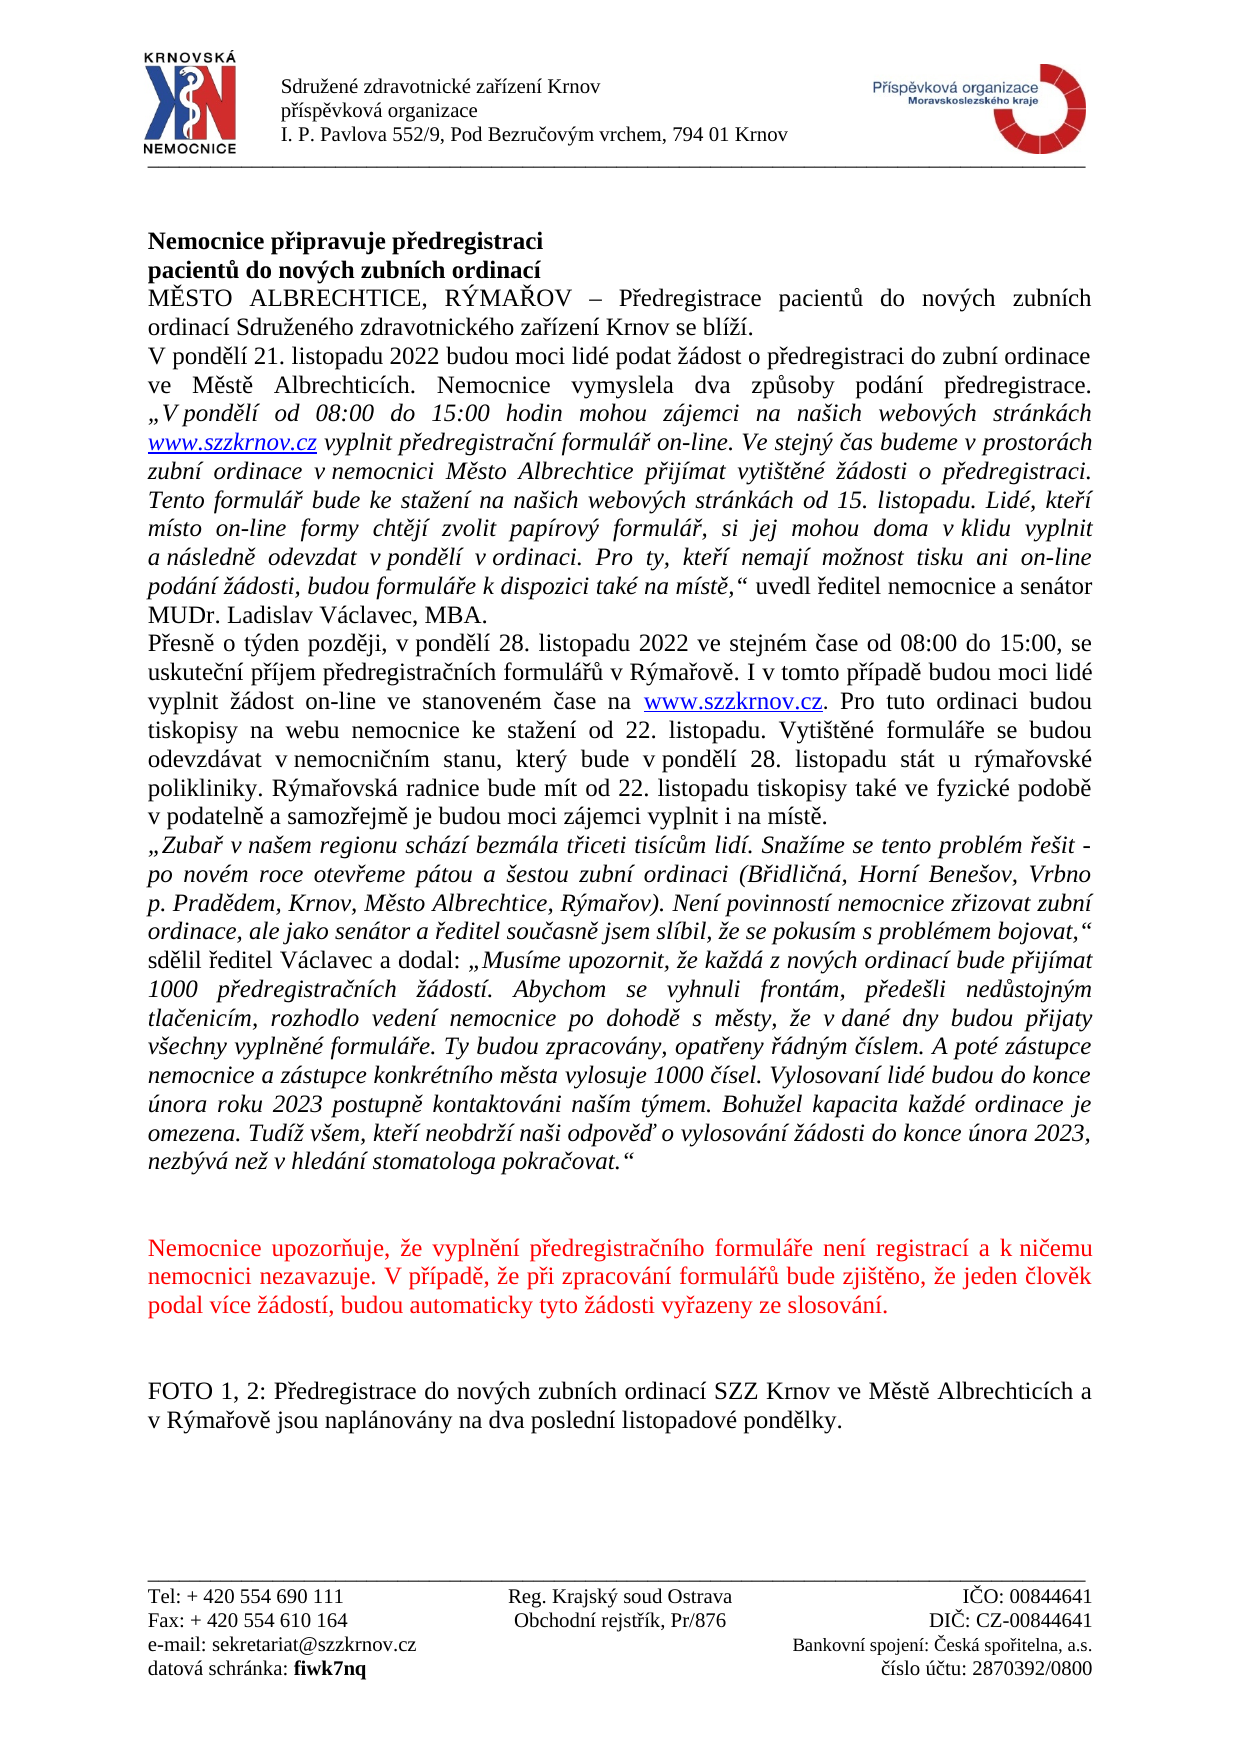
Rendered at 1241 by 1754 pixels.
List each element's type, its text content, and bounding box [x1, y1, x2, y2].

text „Zubař v našem regionu schází bezmála třiceti tisícům lidí. Snažíme se tento problém řešit - po novém roce otevřeme pátou a šestou zubní ordinaci (Břidličná, Horní Benešov, Vrbno p. Pradědem, Krnov, Město Albrechtice, Rýmařov). Není povinností nemocnice zřizovat zubní ordinace, ale jako senátor a ředitel současně jsem slíbil, že se pokusím s problémem bojovat,“ sdělil ředitel Václavec a dodal: „Musíme upozornit, že každá z nových ordinací bude přijímat 1000 předregistračních žádostí. Abychom se vyhnuli frontám, předešli nedůstojným tlačenicím, rozhodlo vedení nemocnice po dohodě s městy, že v dané dny budou přijaty všechny vyplněné formuláře. Ty budou zpracovány, opatřeny řádným číslem. A poté zástupce nemocnice a zástupce konkrétního města vylosuje 1000 čísel. Vylosovaní lidé budou do konce února roku 2023 postupně kontaktováni naším týmem. Bohužel kapacita každé ordinace je omezena. Tudíž všem, kteří neobdrží naši odpověď o vylosování žádosti do konce února 2023, nezbývá než v hledání stomatologa pokračovat.“ [148, 830, 1093, 1175]
text Přesně o týden později, v pondělí 28. listopadu 2022 ve stejném čase od 08:00 do 15:00, se uskuteční příjem předregistračních formulářů v Rýmařově. I v tomto případě budou moci lidé vyplnit žádost on-line ve stanoveném čase na www.szzkrnov.cz. Pro tuto ordinaci budou tiskopisy na webu nemocnice ke stažení od 22. listopadu. Vytištěné formuláře se budou odevzdávat v nemocničním stanu, který bude v pondělí 28. listopadu stát u rýmařovské polikliniky. Rýmařovská radnice bude mít od 22. listopadu tiskopisy také ve fyzické podobě v podatelně a samozřejmě je budou moci zájemci vyplnit i na místě. [148, 628, 1093, 830]
text V pondělí 21. listopadu 2022 budou moci lidé podat žádost o předregistraci do zubní ordinace ve Městě Albrechticích. Nemocnice vymyslela dva způsoby podání předregistrace. „V pondělí od 08:00 do 15:00 hodin mohou zájemci na našich webových stránkách www.szzkrnov.cz vyplnit předregistrační formulář on-line. Ve stejný čas budeme v prostorách zubní ordinace v nemocnici Město Albrechtice přijímat vytištěné žádosti o předregistraci. Tento formulář bude ke stažení na našich webových stránkách od 15. listopadu. Lidé, kteří místo on-line formy chtějí zvolit papírový formulář, si jej mohou doma v klidu vyplnit a následně odevzdat v pondělí v ordinaci. Pro ty, kteří nemají možnost tisku ani on-line podání žádosti, budou formuláře k dispozici také na místě,“ uvedl ředitel nemocnice a senátor MUDr. Ladislav Václavec, MBA. [148, 341, 1093, 628]
picture [873, 64, 1086, 154]
text pacientů do nových zubních ordinací [148, 255, 1093, 283]
text Nemocnice připravuje předregistraci [148, 226, 1093, 255]
text Nemocnice upozorňuje, že vyplnění předregistračního formuláře není registrací a k ničemu nemocnici nezavazuje. V případě, že při zpracování formulářů bude zjištěno, že jeden člověk podal více žádostí, budou automaticky tyto žádosti vyřazeny ze slosování. [148, 1233, 1093, 1319]
text MĚSTO ALBRECHTICE, RÝMAŘOV – Předregistrace pacientů do nových zubních ordinací Sdruženého zdravotnického zařízení Krnov se blíží. [148, 283, 1093, 341]
picture [143, 50, 236, 154]
text FOTO 1, 2: Předregistrace do nových zubních ordinací SZZ Krnov ve Městě Albrechticích a v Rýmařově jsou naplánovány na dva poslední listopadové pondělky. [148, 1376, 1093, 1434]
